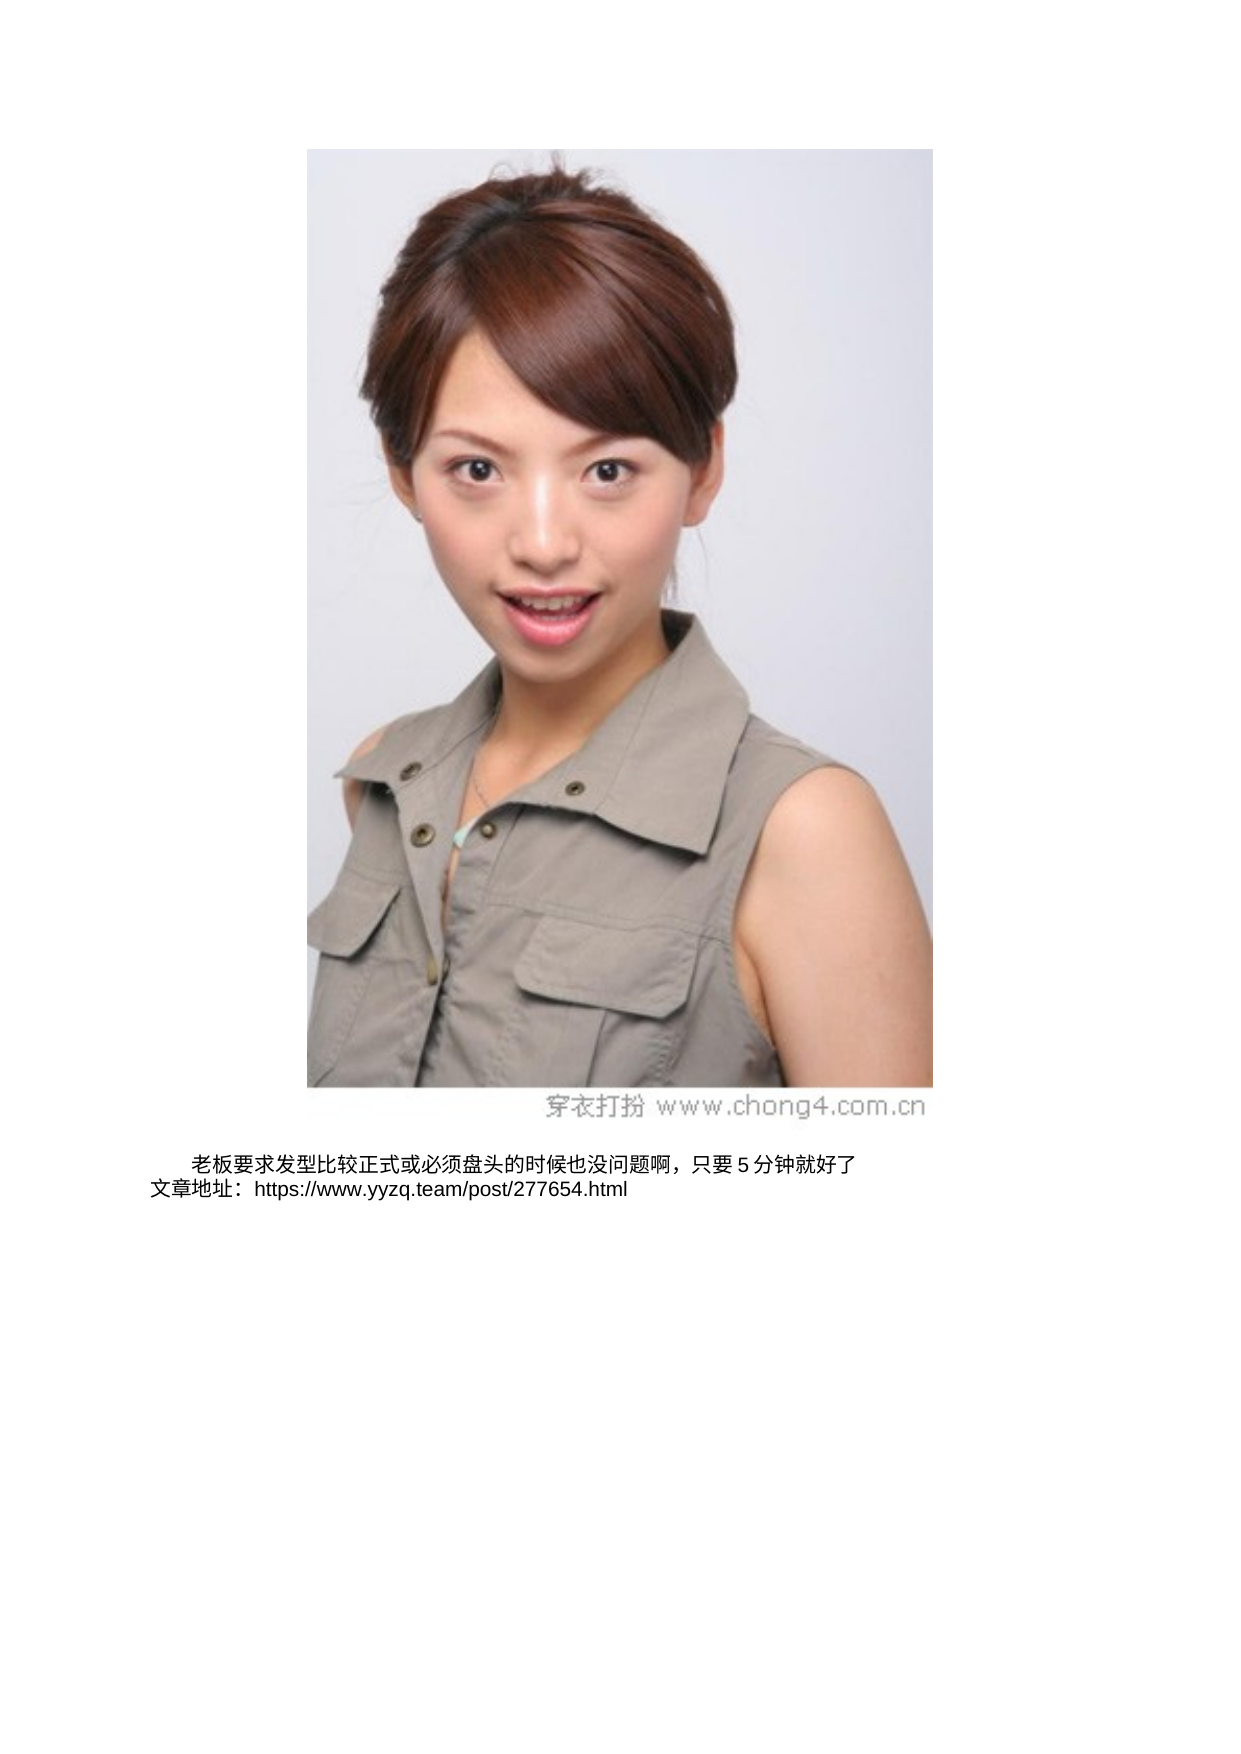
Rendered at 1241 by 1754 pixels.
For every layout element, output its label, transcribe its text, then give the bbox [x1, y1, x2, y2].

picture [307, 149, 933, 1130]
text 文章地址：https://www.yyzq.team/post/277654.html [150, 1177, 1090, 1201]
text 老板要求发型比较正式或必须盘头的时候也没问题啊，只要5分钟就好了 [150, 1153, 1090, 1177]
